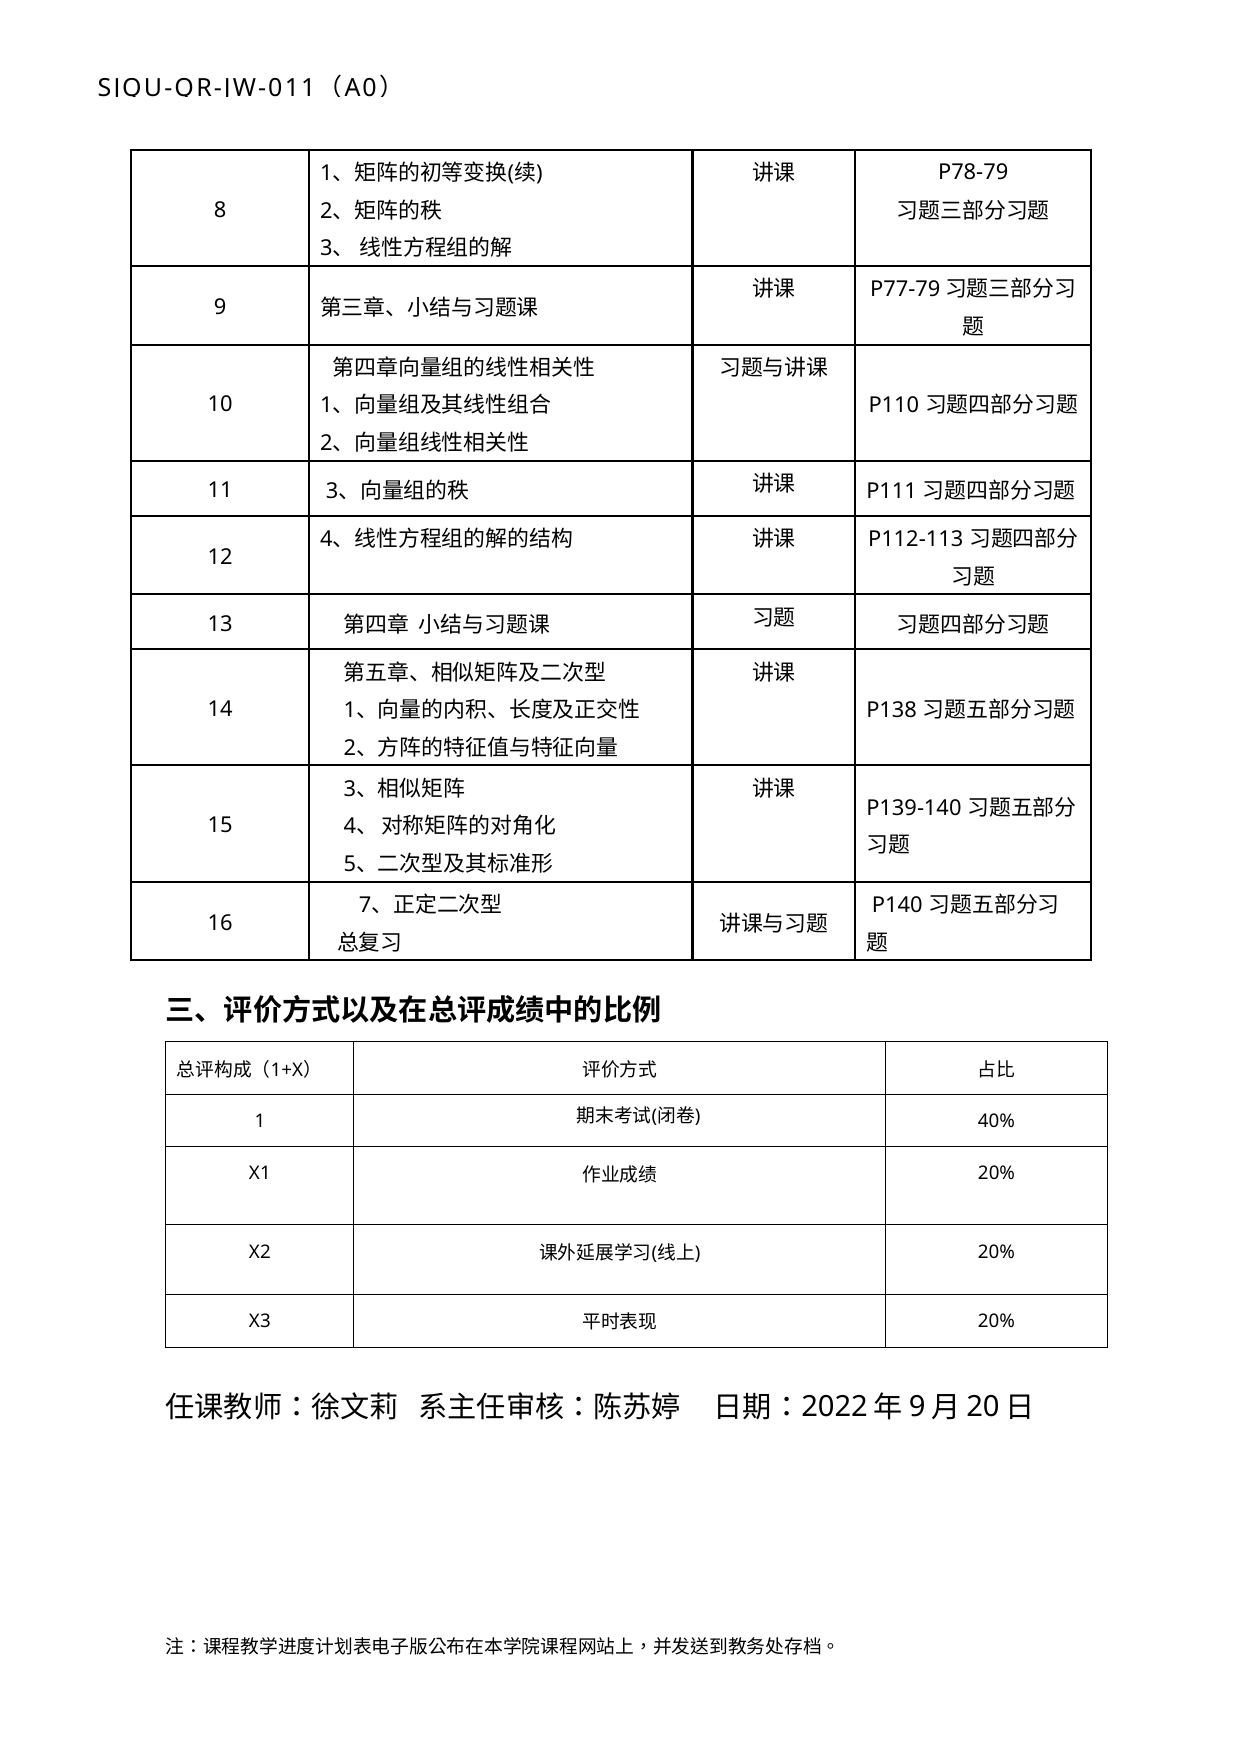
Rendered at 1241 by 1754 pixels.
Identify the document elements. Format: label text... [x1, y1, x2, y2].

table_cell 课外延展学习(线上) [354, 1225, 885, 1293]
table_cell 12 [132, 517, 308, 593]
table_cell 第四章向量组的线性相关性 1、向量组及其线性组合 2、向量组线性相关性 [310, 346, 691, 459]
table_cell 1 [166, 1095, 353, 1146]
table_cell P139-140 习题五部分习题 [856, 766, 1090, 881]
table_cell 平时表现 [354, 1295, 885, 1347]
table_header 评价方式 [354, 1042, 885, 1094]
table_cell 习题与讲课 [694, 346, 854, 459]
text 任课教师：徐文莉 系主任审核：陈苏婷 日期：2022年9月20日 [165, 1353, 1087, 1428]
table_cell 9 [132, 267, 308, 343]
table_cell P112-113 习题四部分习题 [856, 517, 1090, 593]
table_header 总评构成（1+X） [166, 1042, 353, 1094]
table_cell X3 [166, 1295, 353, 1347]
table_cell 作业成绩 [354, 1147, 885, 1224]
table_cell 16 [132, 883, 308, 959]
table_cell 第三章、小结与习题课 [310, 267, 691, 343]
table_cell 习题 [694, 595, 854, 648]
table_cell X1 [166, 1147, 353, 1224]
table_cell P78-79 习题三部分习题 [856, 151, 1090, 265]
table_cell P138 习题五部分习题 [856, 650, 1090, 764]
table_cell 4、线性方程组的解的结构 [310, 517, 691, 593]
table_cell 第四章 小结与习题课 [310, 595, 691, 648]
table_cell 习题四部分习题 [856, 595, 1090, 648]
table_cell 10 [132, 346, 308, 459]
text 三、评价方式以及在总评成绩中的比例 [165, 986, 1087, 1028]
table_cell 讲课 [694, 650, 854, 764]
table_header 占比 [886, 1042, 1107, 1094]
table_cell 讲课 [694, 462, 854, 514]
table_cell 讲课 [694, 517, 854, 593]
table_cell 讲课 [694, 151, 854, 265]
table_cell 3、相似矩阵 对称矩阵的对角化 5、二次型及其标准形 [310, 766, 691, 881]
table_cell 15 [132, 766, 308, 881]
table_cell 讲课 [694, 766, 854, 881]
table_cell 讲课 [694, 267, 854, 343]
table_cell 40% [886, 1095, 1107, 1146]
table_cell P111 习题四部分习题 [856, 462, 1090, 514]
table_cell 讲课与习题 [694, 883, 854, 959]
table_cell P110 习题四部分习题 [856, 346, 1090, 459]
table_cell 11 [132, 462, 308, 514]
table_cell X2 [166, 1225, 353, 1293]
table_cell 20% [886, 1147, 1107, 1224]
table_cell 14 [132, 650, 308, 764]
table_cell 3、向量组的秩 [310, 462, 691, 514]
table_cell 相似矩阵及二次型 向量的内积、长度及正交性 2、方阵的特征值与特征向量 [310, 650, 691, 764]
table_cell 期末考试(闭卷) [354, 1095, 885, 1146]
table_cell P77-79习题三部分习题 [856, 267, 1090, 343]
table_cell 1、矩阵的初等变换(续) 2、矩阵的秩 3、 线性方程组的解 [310, 151, 691, 265]
table_cell 8 [132, 151, 308, 265]
table_cell 13 [132, 595, 308, 648]
table_cell P140 习题五部分习题 [856, 883, 1090, 959]
table_cell 7、正定二次型 总复习 [310, 883, 691, 959]
table_cell 20% [886, 1225, 1107, 1293]
table_cell 20% [886, 1295, 1107, 1347]
